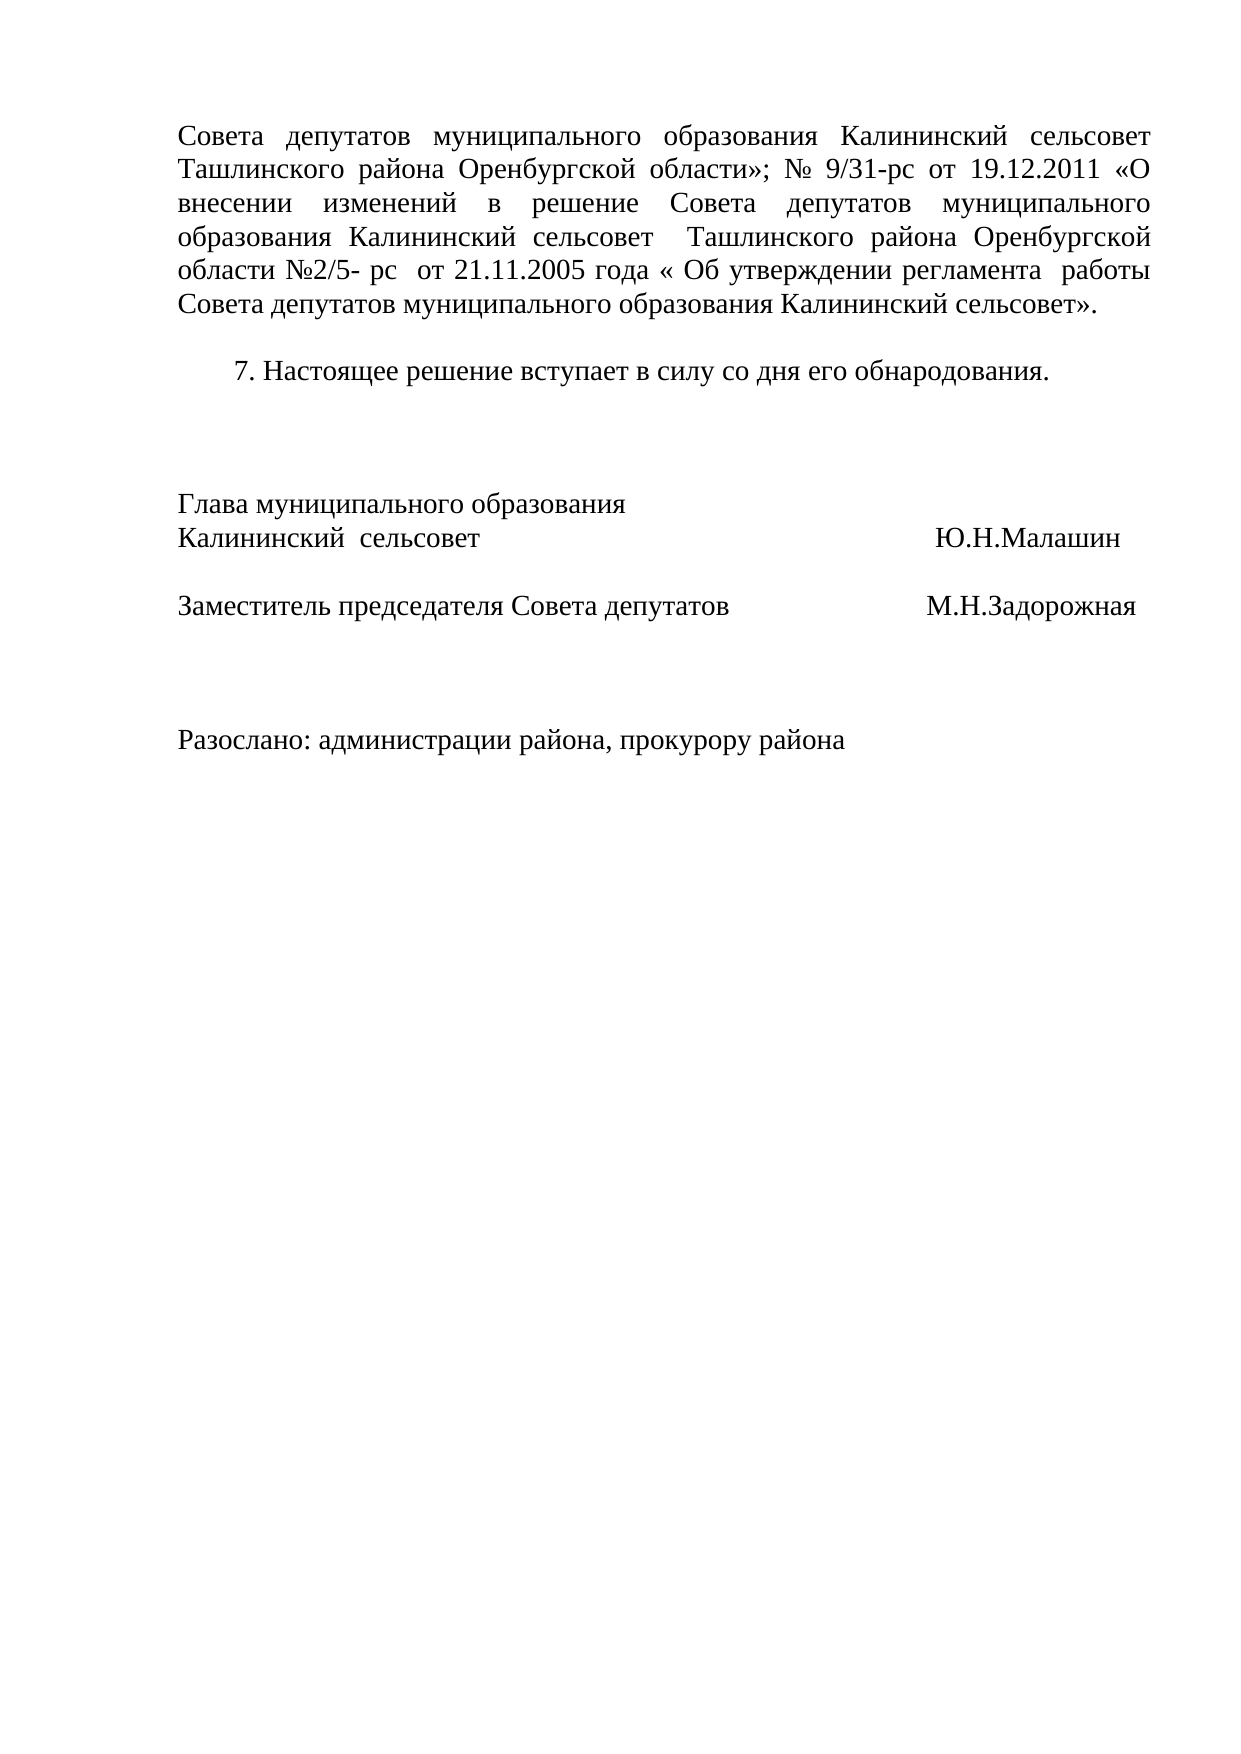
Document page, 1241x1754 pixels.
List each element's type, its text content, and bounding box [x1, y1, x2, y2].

text 7. Настоящее решение вступает в силу со дня его обнародования. [177, 353, 1152, 386]
text Заместитель председателя Совета депутатов М.Н.Задорожная [177, 588, 1152, 621]
text Разослано: администрации района, прокурору района [177, 722, 1152, 755]
text Калининский сельсовет Ю.Н.Малашин [177, 521, 1149, 554]
text Глава муниципального образования [177, 487, 1149, 521]
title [177, 118, 1152, 319]
